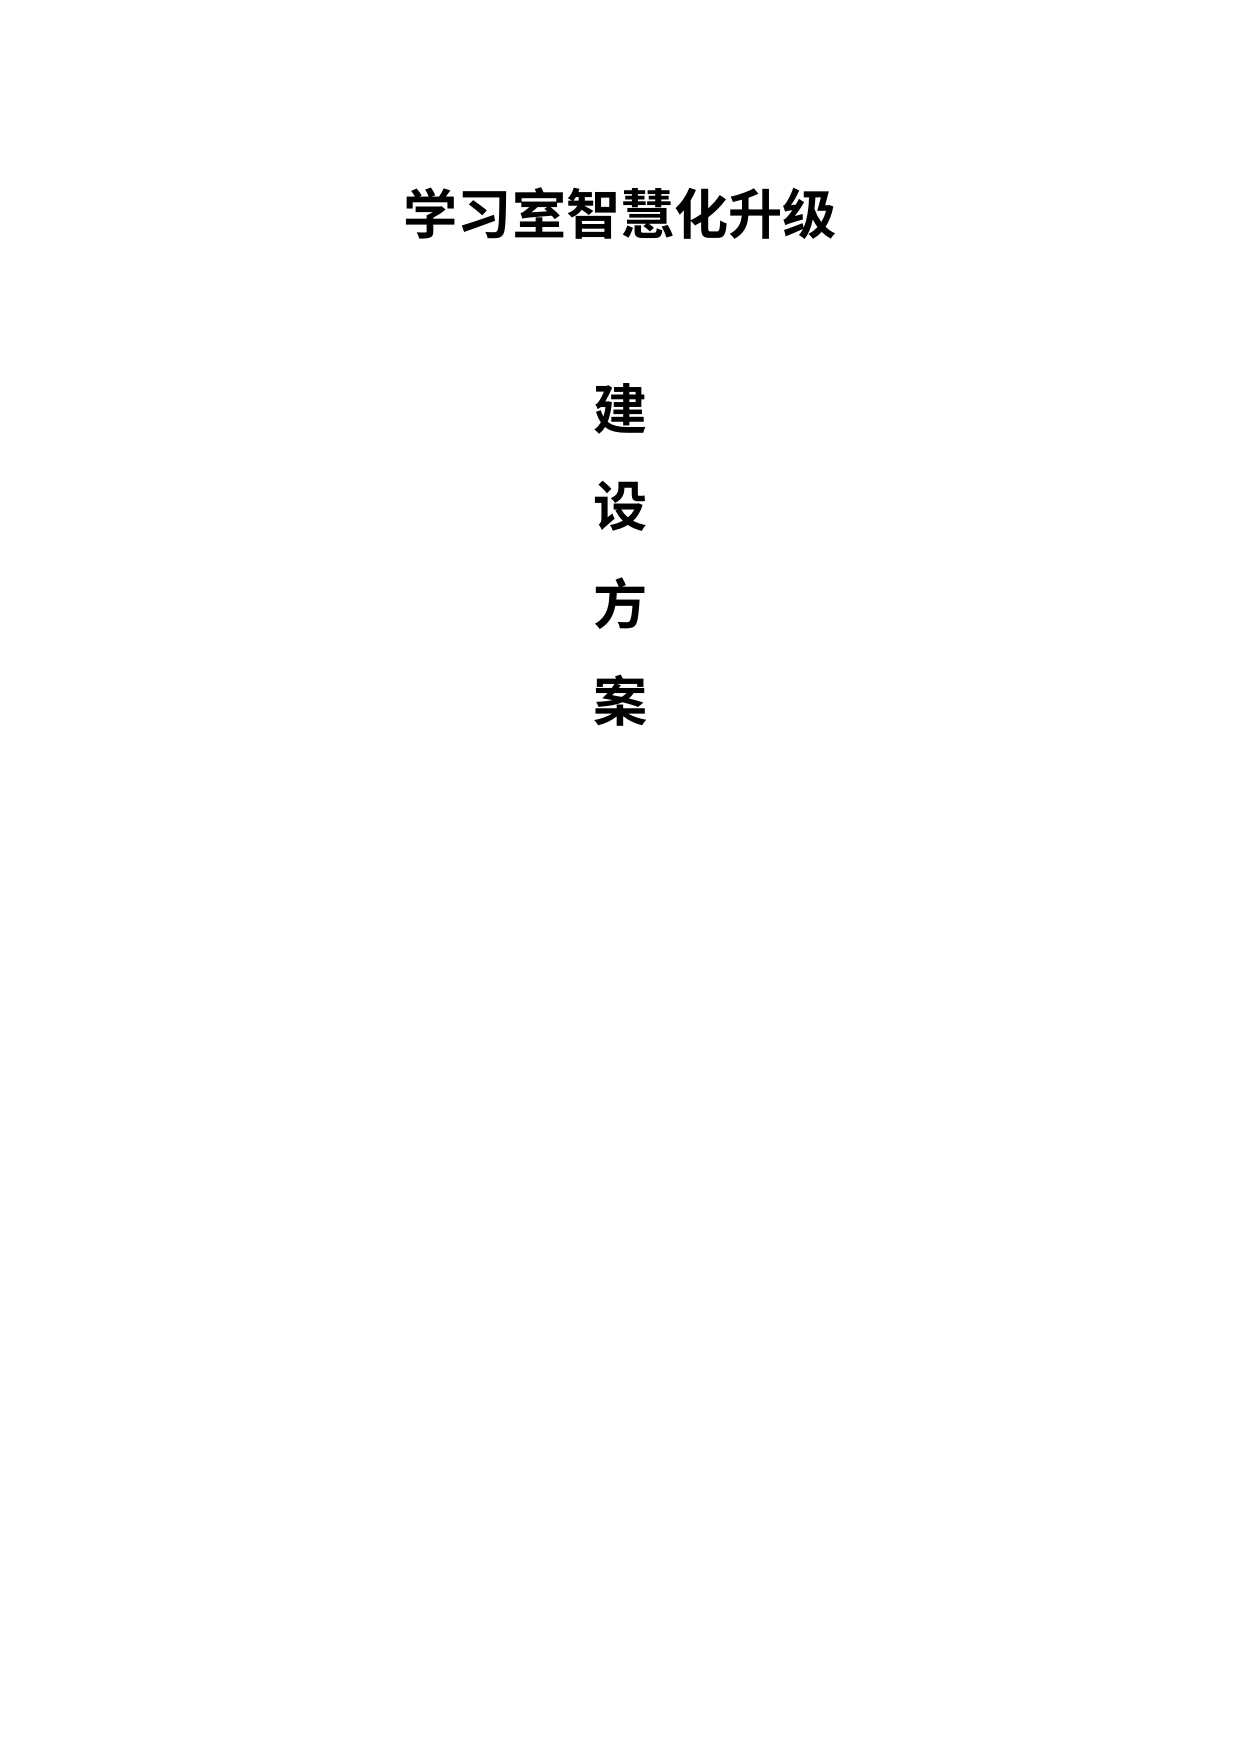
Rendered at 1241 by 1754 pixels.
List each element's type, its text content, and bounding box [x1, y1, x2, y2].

text 设 [187, 454, 1053, 552]
text 学习室智慧化升级 [187, 162, 1053, 259]
text 方 [187, 552, 1053, 649]
text 建 [187, 357, 1053, 454]
text 案 [187, 649, 1053, 747]
